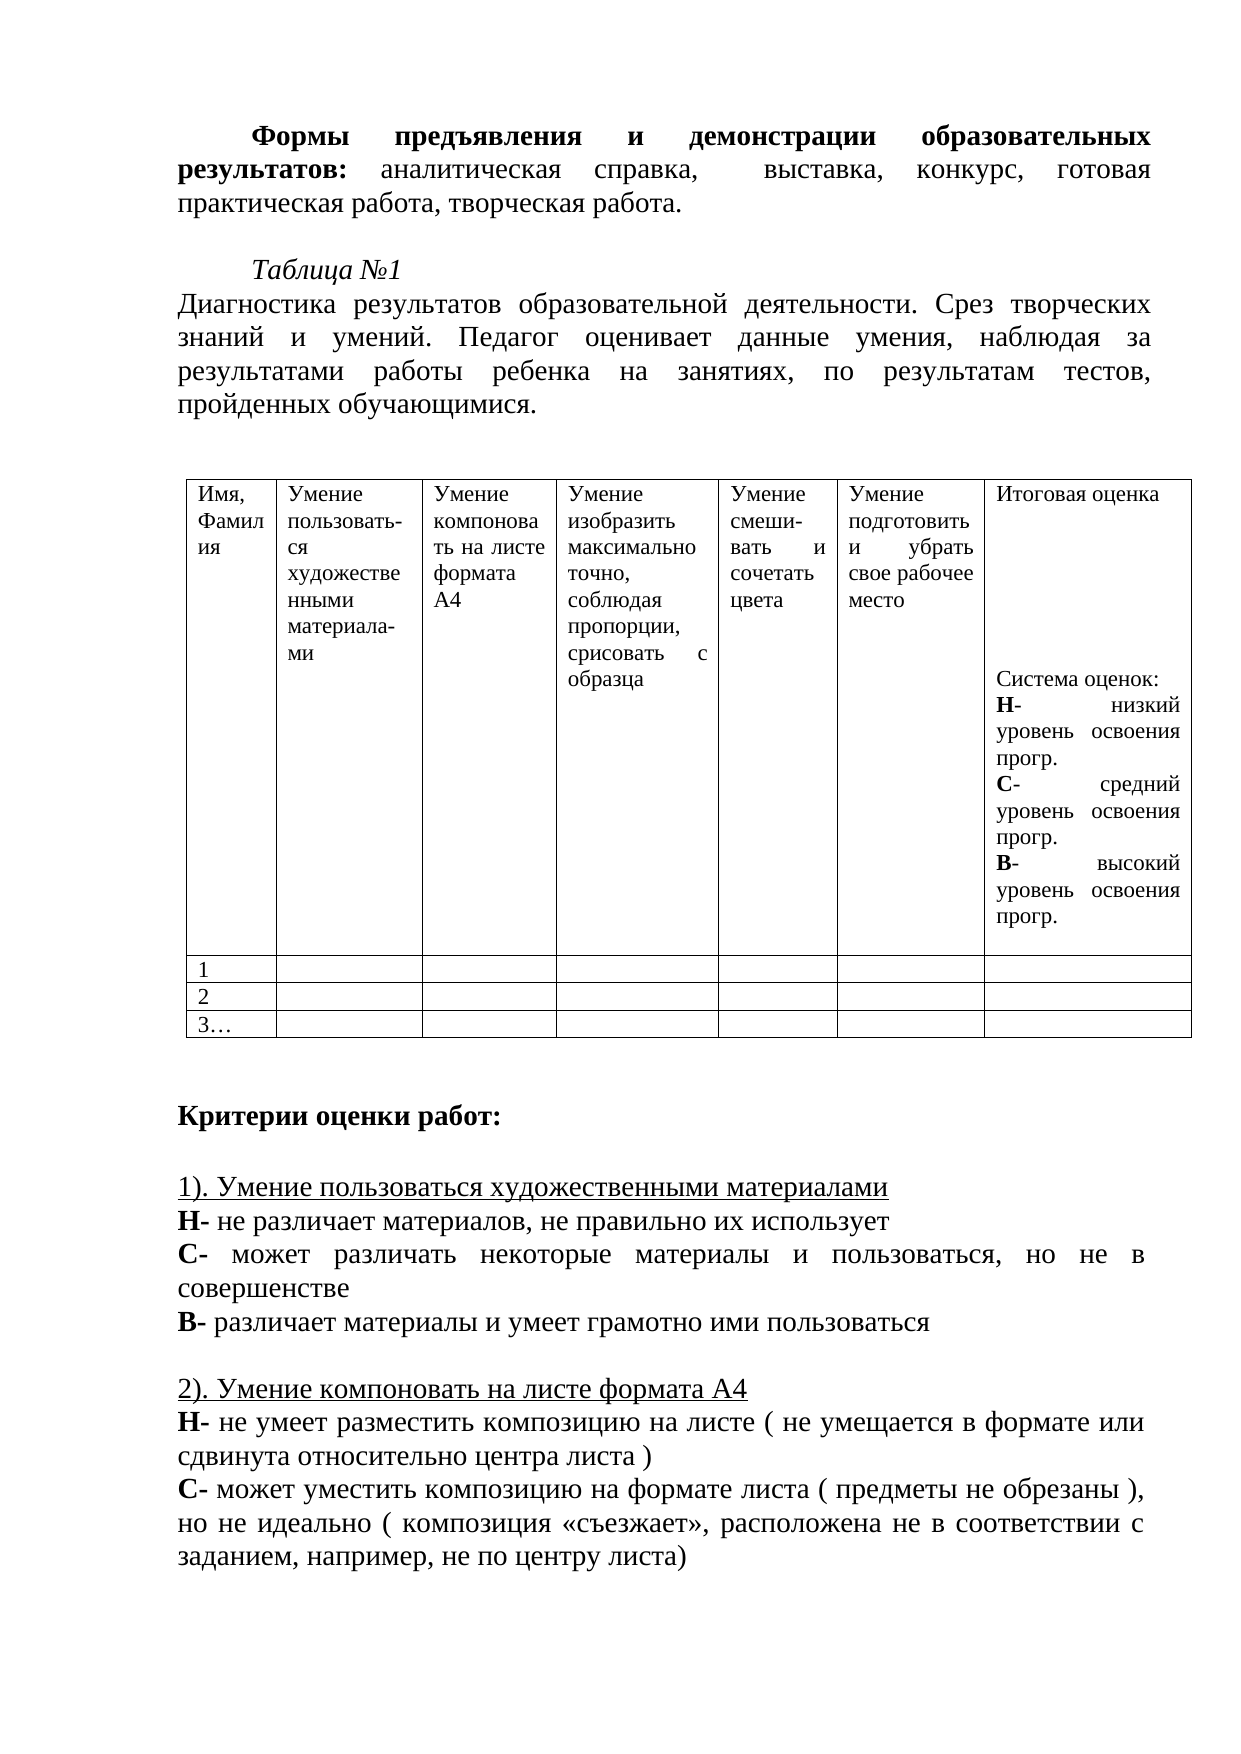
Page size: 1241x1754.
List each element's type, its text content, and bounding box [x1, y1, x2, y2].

text Таблица №1 [177, 252, 1152, 286]
text 2). Умение компоновать на листе формата А4 [177, 1371, 1146, 1404]
table_cell [277, 983, 422, 1009]
table_cell [838, 1011, 984, 1037]
table_cell [423, 956, 556, 982]
table_cell 2 [187, 983, 276, 1009]
table_cell [423, 1011, 556, 1037]
table_cell [719, 956, 837, 982]
table_cell [557, 956, 718, 982]
text Критерии оценки работ: [177, 1098, 1146, 1132]
table_header Умение смеши-вать и сочетать цвета [719, 480, 837, 955]
table_header Имя, Фамилия [187, 480, 276, 955]
text Диагностика результатов образовательной деятельности. Срез творческих знаний и умений. Педагог оценивает данные умения, наблюдая за результатами работы ребенка на занятиях, по результатам тестов, пройденных обучающимися. [177, 286, 1152, 420]
table_cell [277, 956, 422, 982]
table_cell [985, 956, 1191, 982]
table_header Умение пользовать-ся художественными материала-ми [277, 480, 422, 955]
table_cell [985, 1011, 1191, 1037]
text 1). Умение пользоваться художественными материалами [177, 1169, 1146, 1203]
table_cell [277, 1011, 422, 1037]
text С- может уместить композицию на формате листа ( предметы не обрезаны ), но не идеально ( композиция «съезжает», расположена не в соответствии с заданием, например, не по центру листа) [177, 1471, 1146, 1572]
text Н- не различает материалов, не правильно их использует [177, 1203, 1146, 1237]
text С- может различать некоторые материалы и пользоваться, но не в совершенстве [177, 1237, 1146, 1304]
table_header Итоговая оценка Система оценок: Н- низкий уровень освоения прогр. С- средний уровень освоения прогр. В- высокий уровень освоения прогр. [985, 480, 1191, 955]
table_header Умение подготовить и убрать свое рабочее место [838, 480, 984, 955]
table_cell [423, 983, 556, 1009]
text Формы предъявления и демонстрации образовательных результатов: аналитическая справка, выставка, конкурс, готовая практическая работа, творческая работа. [177, 118, 1152, 219]
text Н- не умеет разместить композицию на листе ( не умещается в формате или сдвинута относительно центра листа ) [177, 1404, 1146, 1471]
table_cell [719, 1011, 837, 1037]
table_cell 1 [187, 956, 276, 982]
table_cell [557, 983, 718, 1009]
table_cell [838, 956, 984, 982]
table_cell [985, 983, 1191, 1009]
table_header Умение изобразить максимально точно, соблюдая пропорции, срисовать с образца [557, 480, 718, 955]
text В- различает материалы и умеет грамотно ими пользоваться [177, 1304, 1146, 1337]
table_cell [557, 1011, 718, 1037]
table_cell [719, 983, 837, 1009]
table_cell 3… [187, 1011, 276, 1037]
table_header Умение компоновать на листе формата А4 [423, 480, 556, 955]
table_cell [838, 983, 984, 1009]
